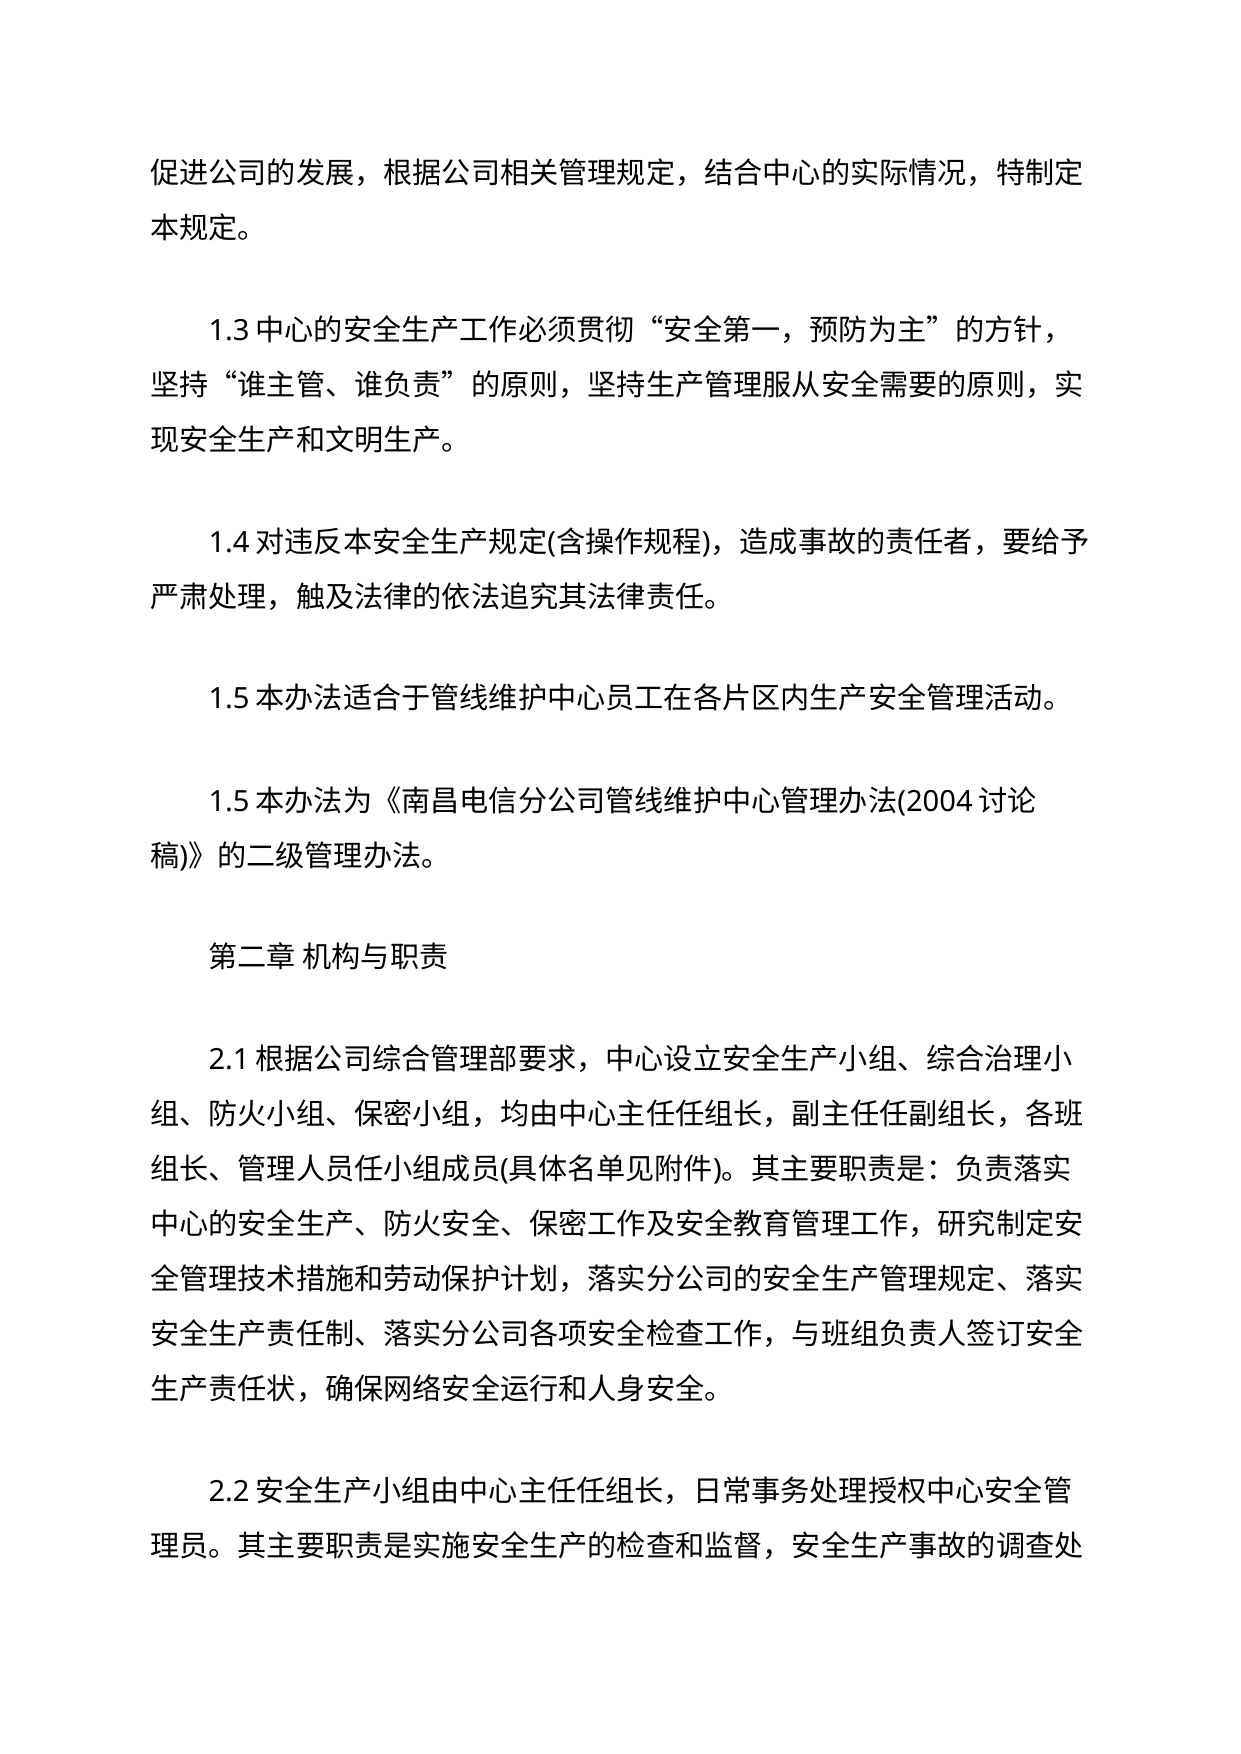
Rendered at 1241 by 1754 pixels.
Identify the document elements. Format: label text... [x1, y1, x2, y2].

text 第二章 机构与职责 [150, 934, 1090, 976]
text 1.4对违反本安全生产规定(含操作规程)，造成事故的责任者，要给予严肃处理，触及法律的依法追究其法律责任。 [150, 518, 1090, 616]
text 1.5本办法为《南昌电信分公司管线维护中心管理办法(2004讨论稿)》的二级管理办法。 [150, 777, 1090, 874]
text 1.5本办法适合于管线维护中心员工在各片区内生产安全管理活动。 [150, 675, 1090, 717]
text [150, 1467, 1090, 1564]
text 1.3中心的安全生产工作必须贯彻“安全第一，预防为主”的方针，坚持“谁主管、谁负责”的原则，坚持生产管理服从安全需要的原则，实现安全生产和文明生产。 [150, 307, 1090, 459]
text 2.1根据公司综合管理部要求，中心设立安全生产小组、综合治理小组、防火小组、保密小组，均由中心主任任组长，副主任任副组长，各班组长、管理人员任小组成员(具体名单见附件)。其主要职责是：负责落实中心的安全生产、防火安全、保密工作及安全教育管理工作，研究制定安全管理技术措施和劳动保护计划，落实分公司的安全生产管理规定、落实安全生产责任制、落实分公司各项安全检查工作，与班组负责人签订安全生产责任状，确保网络安全运行和人身安全。 [150, 1036, 1090, 1408]
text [150, 150, 1090, 247]
